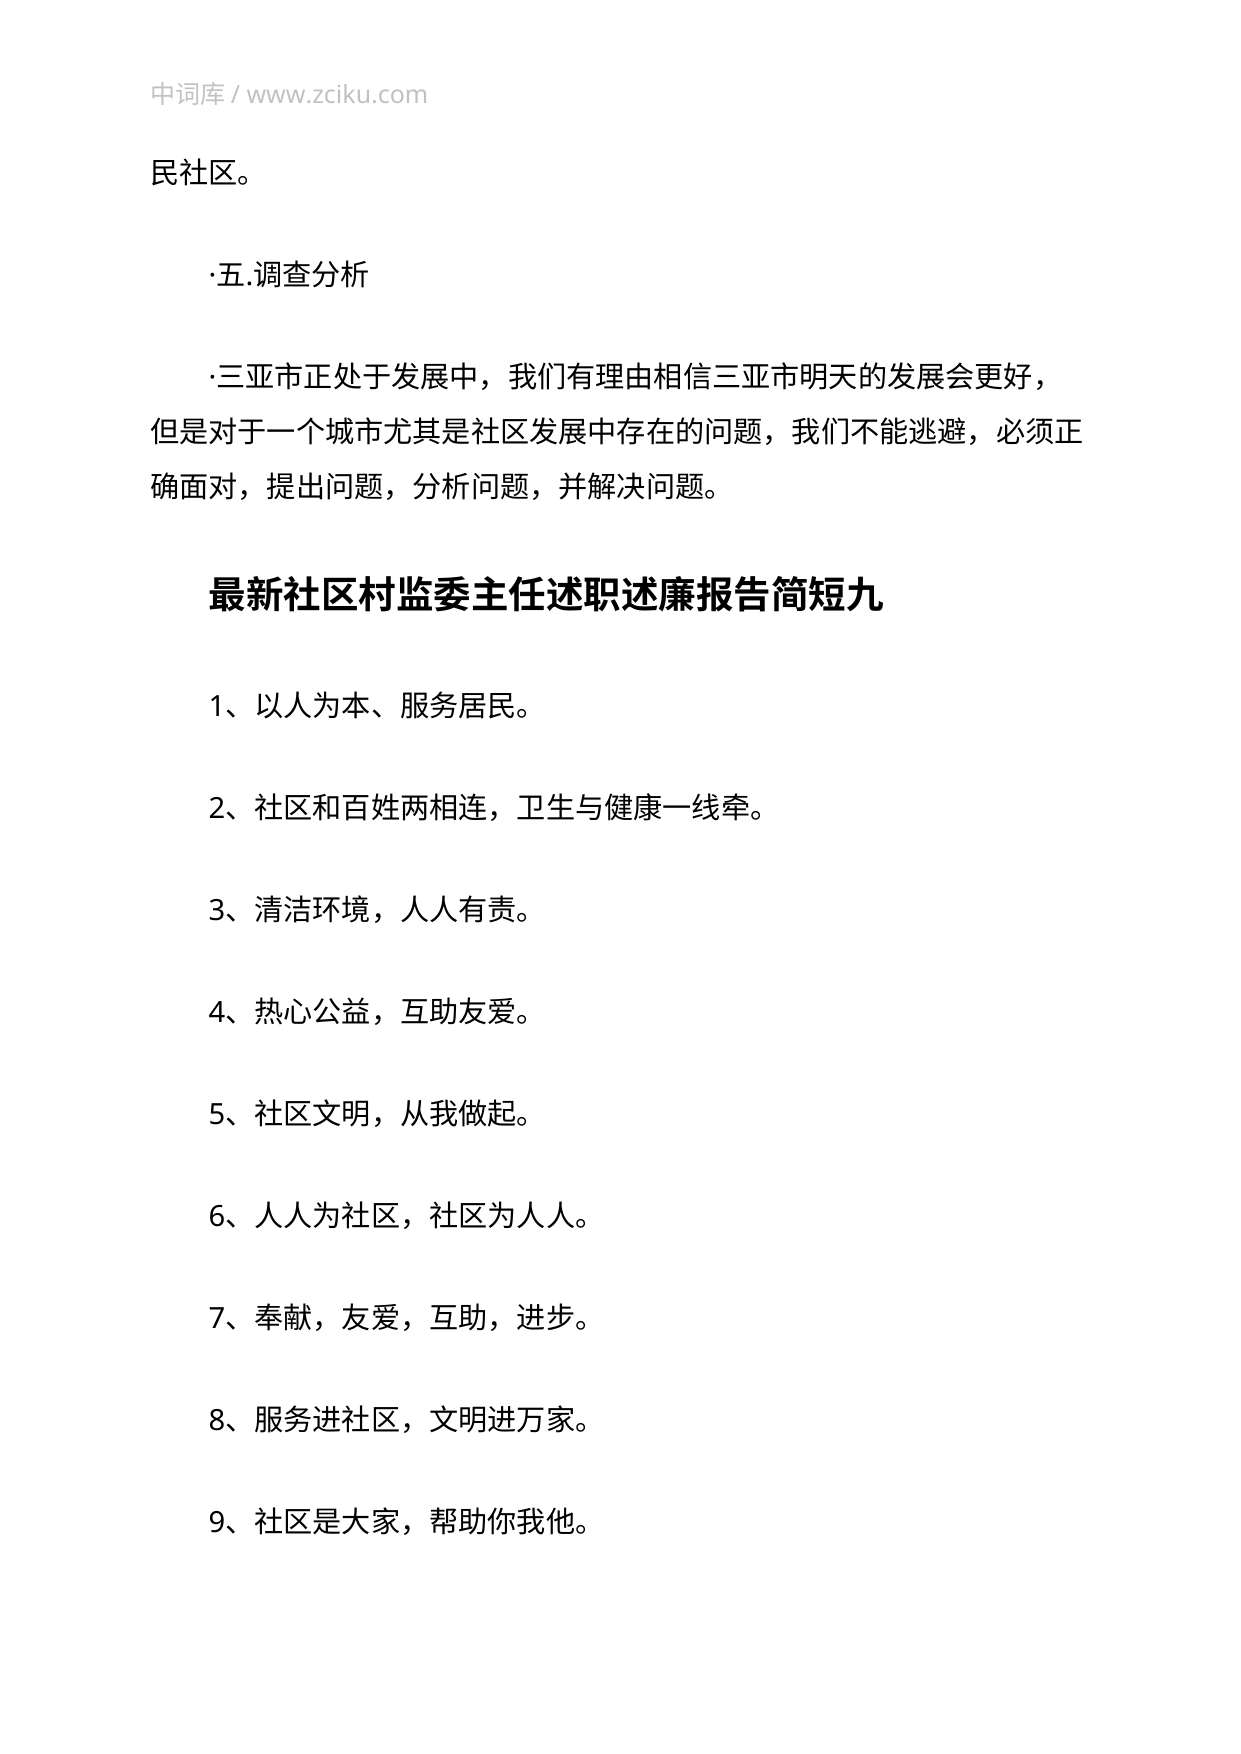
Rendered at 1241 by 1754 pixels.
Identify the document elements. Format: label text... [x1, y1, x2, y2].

text 6、人人为社区，社区为人人。 [150, 1193, 1090, 1235]
text ·三亚市正处于发展中，我们有理由相信三亚市明天的发展会更好，但是对于一个城市尤其是社区发展中存在的问题，我们不能逃避，必须正确面对，提出问题，分析问题，并解决问题。 [150, 354, 1090, 506]
text 7、奉献，友爱，互助，进步。 [150, 1295, 1090, 1337]
text 1、以人为本、服务居民。 [150, 683, 1090, 725]
text ·五.调查分析 [150, 252, 1090, 294]
text 最新社区村监委主任述职述廉报告简短九 [150, 565, 1090, 620]
text 8、服务进社区，文明进万家。 [150, 1397, 1090, 1439]
text 4、热心公益，互助友爱。 [150, 989, 1090, 1031]
text 9、社区是大家，帮助你我他。 [150, 1499, 1090, 1541]
text 2、社区和百姓两相连，卫生与健康一线牵。 [150, 785, 1090, 827]
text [150, 150, 1090, 192]
text 5、社区文明，从我做起。 [150, 1091, 1090, 1133]
text 3、清洁环境，人人有责。 [150, 887, 1090, 929]
